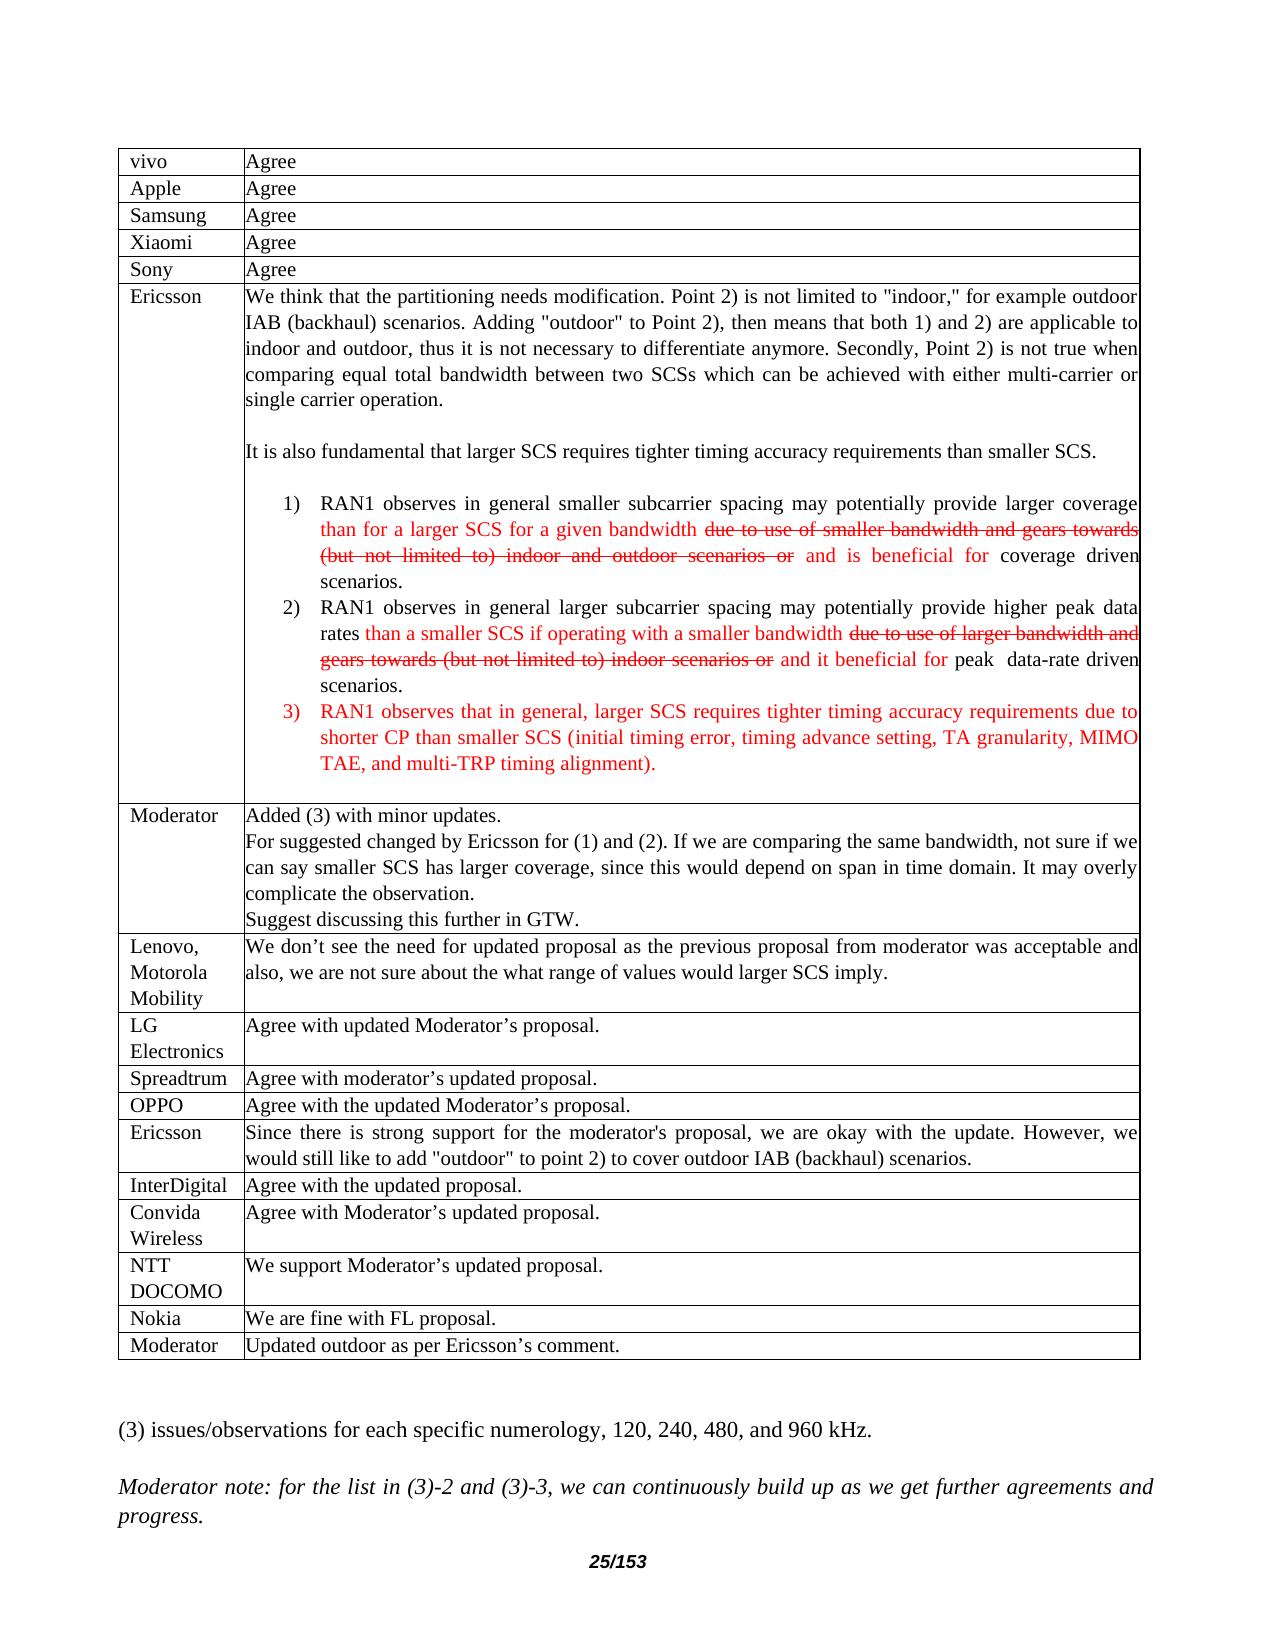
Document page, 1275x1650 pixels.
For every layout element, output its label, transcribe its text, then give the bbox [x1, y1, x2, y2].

table_cell InterDigital [119, 1173, 244, 1199]
table_cell Agree with updated Moderator’s proposal. [245, 1013, 1139, 1065]
table_cell Nokia [119, 1306, 244, 1332]
table_cell We support Moderator’s updated proposal. [245, 1253, 1139, 1304]
table_cell Agree [245, 176, 1139, 202]
table_cell Agree [245, 230, 1139, 256]
table_cell Apple [119, 176, 244, 202]
table_cell Sony [119, 257, 244, 283]
table_cell NTT DOCOMO [119, 1253, 244, 1304]
table_cell Moderator [119, 804, 244, 933]
text (3) issues/observations for each specific numerology, 120, 240, 480, and 960 kHz. [118, 1416, 1157, 1443]
table_cell OPPO [119, 1093, 244, 1119]
table_cell LG Electronics [119, 1013, 244, 1065]
table_cell Ericsson [119, 1120, 244, 1172]
table_cell We are fine with FL proposal. [245, 1306, 1139, 1332]
table_cell Agree with the updated Moderator’s proposal. [245, 1093, 1139, 1119]
table_cell Since there is strong support for the moderator's proposal, we are okay with the update. However, we would still like to add "outdoor" to point 2) to cover outdoor IAB (backhaul) scenarios. [245, 1120, 1139, 1172]
table_cell We think that the partitioning needs modification. Point 2) is not limited to "indoor," for example outdoor IAB (backhaul) scenarios. Adding "outdoor" to Point 2), then means that both 1) and 2) are applicable to indoor and outdoor, thus it is not necessary to differentiate anymore. Secondly, Point 2) is not true when comparing equal total bandwidth between two SCSs which can be achieved with either multi-carrier or single carrier operation. It is also fundamental that larger SCS requires tighter timing accuracy requirements than smaller SCS. RAN1 observes in general smaller subcarrier spacing may potentially provide larger coverage than for a larger SCS for a given bandwidth due to use of smaller bandwidth and gears towards (but not limited to) indoor and outdoor scenarios or and is beneficial for coverage driven scenarios. RAN1 observes in general larger subcarrier spacing may potentially provide higher peak data rates than a smaller SCS if operating with a smaller bandwidth due to use of larger bandwidth and gears towards (but not limited to) indoor scenarios or and it beneficial for peak data-rate driven scenarios. RAN1 observes that in general, larger SCS requires tighter timing accuracy requirements due to shorter CP than smaller SCS (initial timing error, timing advance setting, TA granularity, MIMO TAE, and multi-TRP timing alignment). [245, 284, 1139, 802]
table_cell Agree [245, 257, 1139, 283]
table_cell Samsung [119, 203, 244, 229]
table_cell Moderator [119, 1333, 244, 1358]
table_cell Xiaomi [119, 230, 244, 256]
table_cell Agree [245, 149, 1139, 175]
table_cell Spreadtrum [119, 1066, 244, 1092]
table_cell Agree with moderator’s updated proposal. [245, 1066, 1139, 1092]
table_cell Agree with Moderator’s updated proposal. [245, 1200, 1139, 1252]
table_cell We don’t see the need for updated proposal as the previous proposal from moderator was acceptable and also, we are not sure about the what range of values would larger SCS imply. [245, 934, 1139, 1012]
table_cell Agree [245, 203, 1139, 229]
text Moderator note: for the list in (3)-2 and (3)-3, we can continuously build up as we get further agreements and progress. [118, 1473, 1157, 1528]
table_cell Lenovo, Motorola Mobility [119, 934, 244, 1012]
table_cell Convida Wireless [119, 1200, 244, 1252]
table_cell Agree with the updated proposal. [245, 1173, 1139, 1199]
table_cell Added (3) with minor updates. For suggested changed by Ericsson for (1) and (2). If we are comparing the same bandwidth, not sure if we can say smaller SCS has larger coverage, since this would depend on span in time domain. It may overly complicate the observation. Suggest discussing this further in GTW. [245, 804, 1139, 933]
table_cell Updated outdoor as per Ericsson’s comment. [245, 1333, 1139, 1358]
table_cell Ericsson [119, 284, 244, 802]
table_cell vivo [119, 149, 244, 175]
